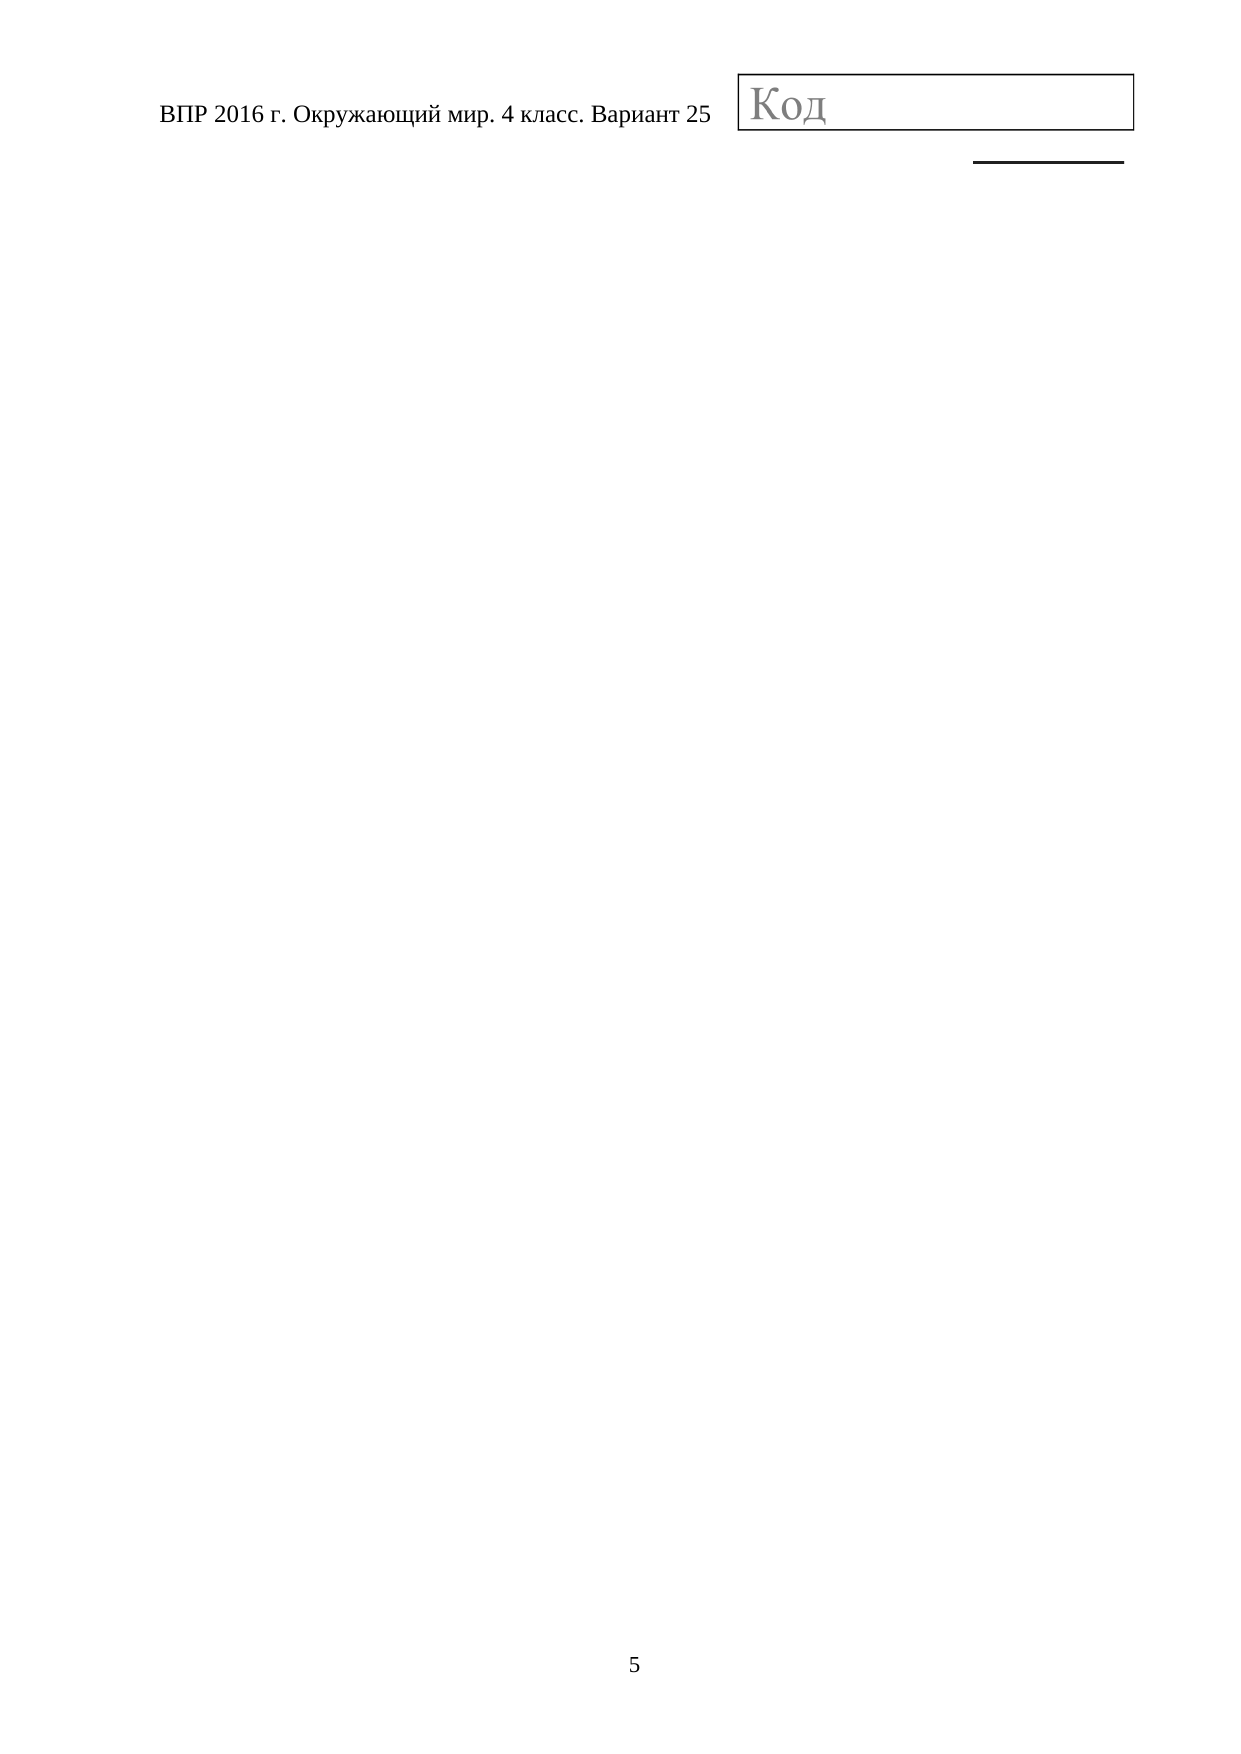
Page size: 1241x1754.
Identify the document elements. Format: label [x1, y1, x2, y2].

picture [737, 73, 1135, 131]
